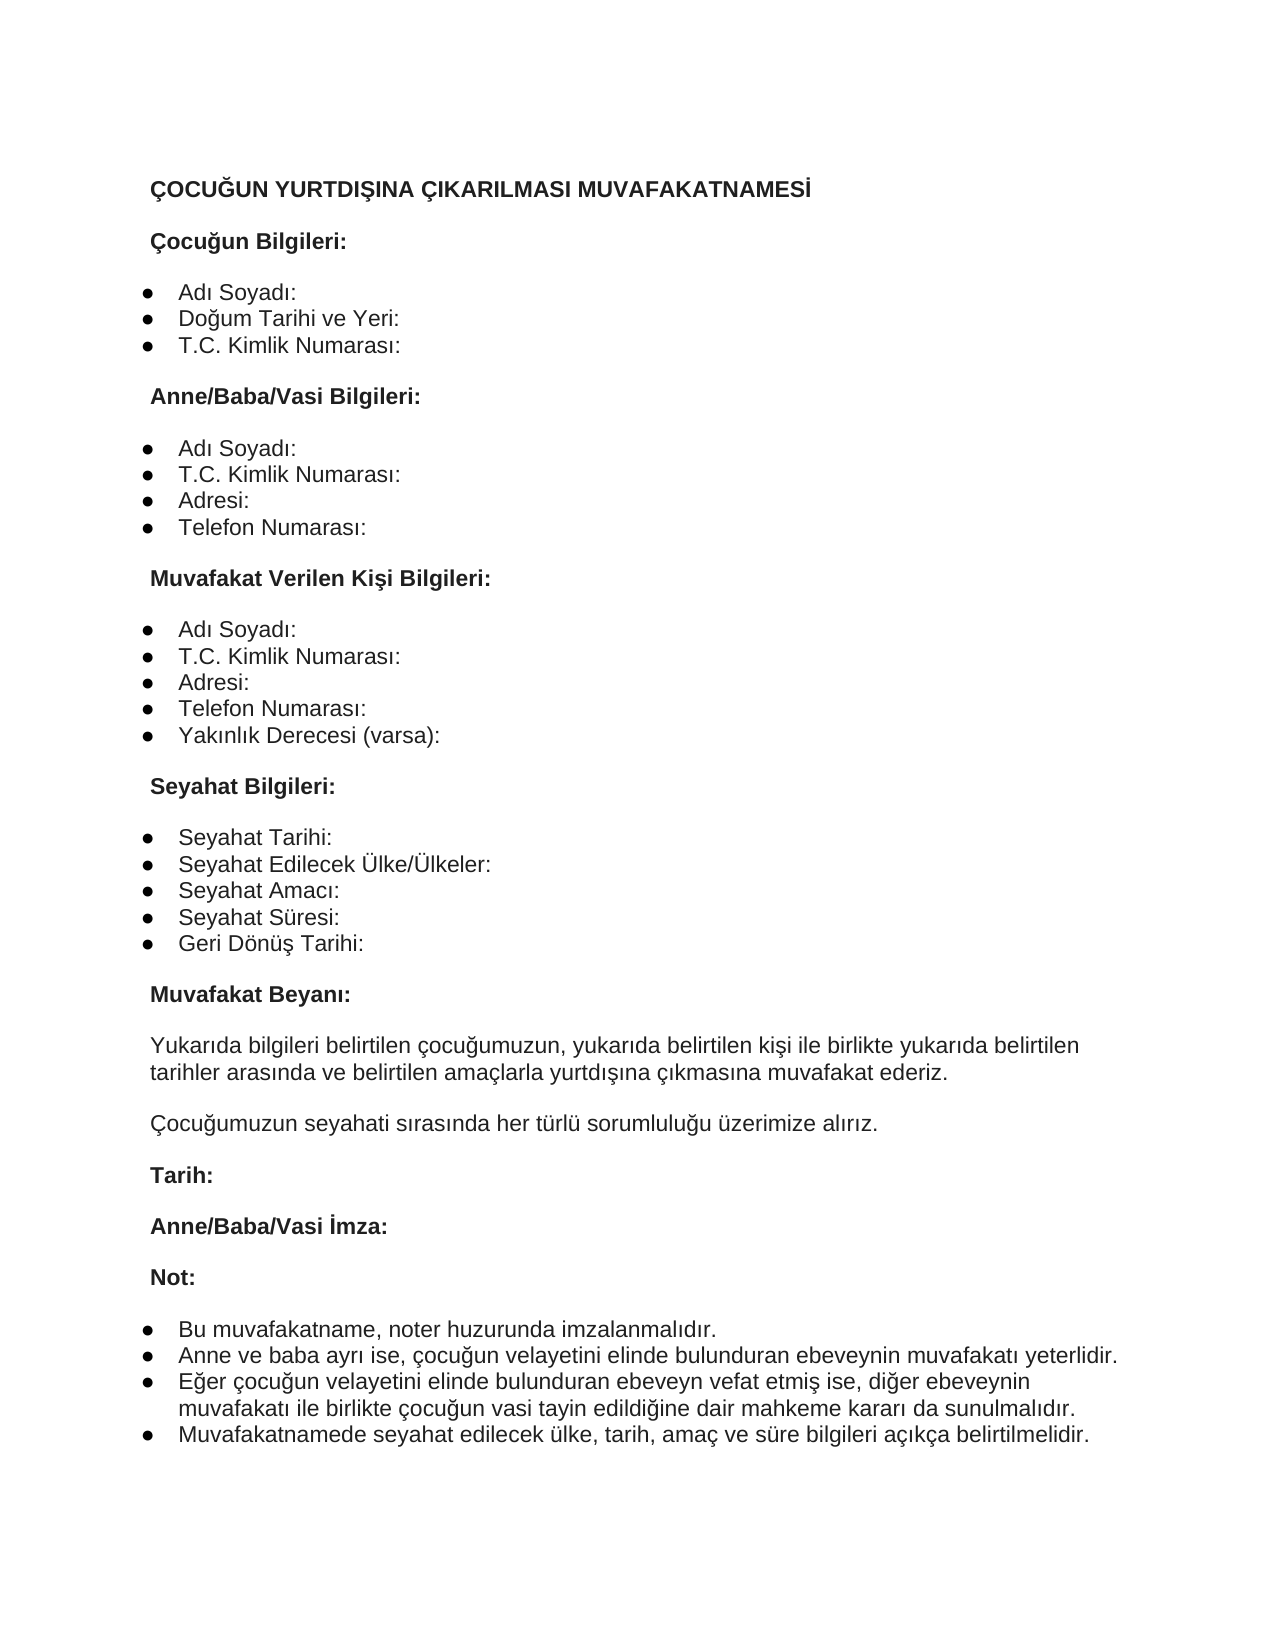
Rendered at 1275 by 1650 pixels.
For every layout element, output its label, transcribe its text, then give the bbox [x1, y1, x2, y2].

list Muvafakatnamede seyahat edilecek ülke, tarih, amaç ve süre bilgileri açıkça belirtilmelidir. [141, 1421, 1125, 1447]
list Eğer çocuğun velayetini elinde bulunduran ebeveyn vefat etmiş ise, diğer ebeveynin muvafakatı ile birlikte çocuğun vasi tayin edildiğine dair mahkeme kararı da sunulmalıdır. [141, 1368, 1125, 1421]
text Çocuğun Bilgileri: [150, 228, 1125, 254]
list T.C. Kimlik Numarası: [141, 332, 1125, 358]
text Anne/Baba/Vasi Bilgileri: [150, 383, 1125, 409]
list T.C. Kimlik Numarası: [141, 461, 1125, 487]
text Tarih: [150, 1162, 1125, 1188]
list Adresi: [141, 487, 1125, 513]
text Anne/Baba/Vasi İmza: [150, 1213, 1125, 1239]
text Çocuğumuzun seyahati sırasında her türlü sorumluluğu üzerimize alırız. [150, 1110, 1125, 1137]
list T.C. Kimlik Numarası: [141, 643, 1125, 669]
list Seyahat Edilecek Ülke/Ülkeler: [141, 851, 1125, 877]
list Telefon Numarası: [141, 513, 1125, 540]
list Adı Soyadı: [141, 434, 1125, 461]
list Anne ve baba ayrı ise, çocuğun velayetini elinde bulunduran ebeveynin muvafakatı yeterlidir. [141, 1342, 1125, 1368]
list Adresi: [141, 669, 1125, 695]
text ÇOCUĞUN YURTDIŞINA ÇIKARILMASI MUVAFAKATNAMESİ [150, 176, 1125, 203]
list Yakınlık Derecesi (varsa): [141, 722, 1125, 748]
list Seyahat Tarihi: [141, 824, 1125, 851]
list Adı Soyadı: [141, 616, 1125, 643]
list Telefon Numarası: [141, 695, 1125, 722]
text Not: [150, 1264, 1125, 1291]
list Geri Dönüş Tarihi: [141, 930, 1125, 956]
list Doğum Tarihi ve Yeri: [141, 305, 1125, 332]
list Seyahat Amacı: [141, 877, 1125, 903]
text Muvafakat Verilen Kişi Bilgileri: [150, 565, 1125, 591]
list Seyahat Süresi: [141, 903, 1125, 930]
text Seyahat Bilgileri: [150, 773, 1125, 799]
text Yukarıda bilgileri belirtilen çocuğumuzun, yukarıda belirtilen kişi ile birlikte yukarıda belirtilen tarihler arasında ve belirtilen amaçlarla yurtdışına çıkmasına muvafakat ederiz. [150, 1032, 1125, 1085]
list Bu muvafakatname, noter huzurunda imzalanmalıdır. [141, 1316, 1125, 1342]
list Adı Soyadı: [141, 279, 1125, 305]
text Muvafakat Beyanı: [150, 981, 1125, 1007]
